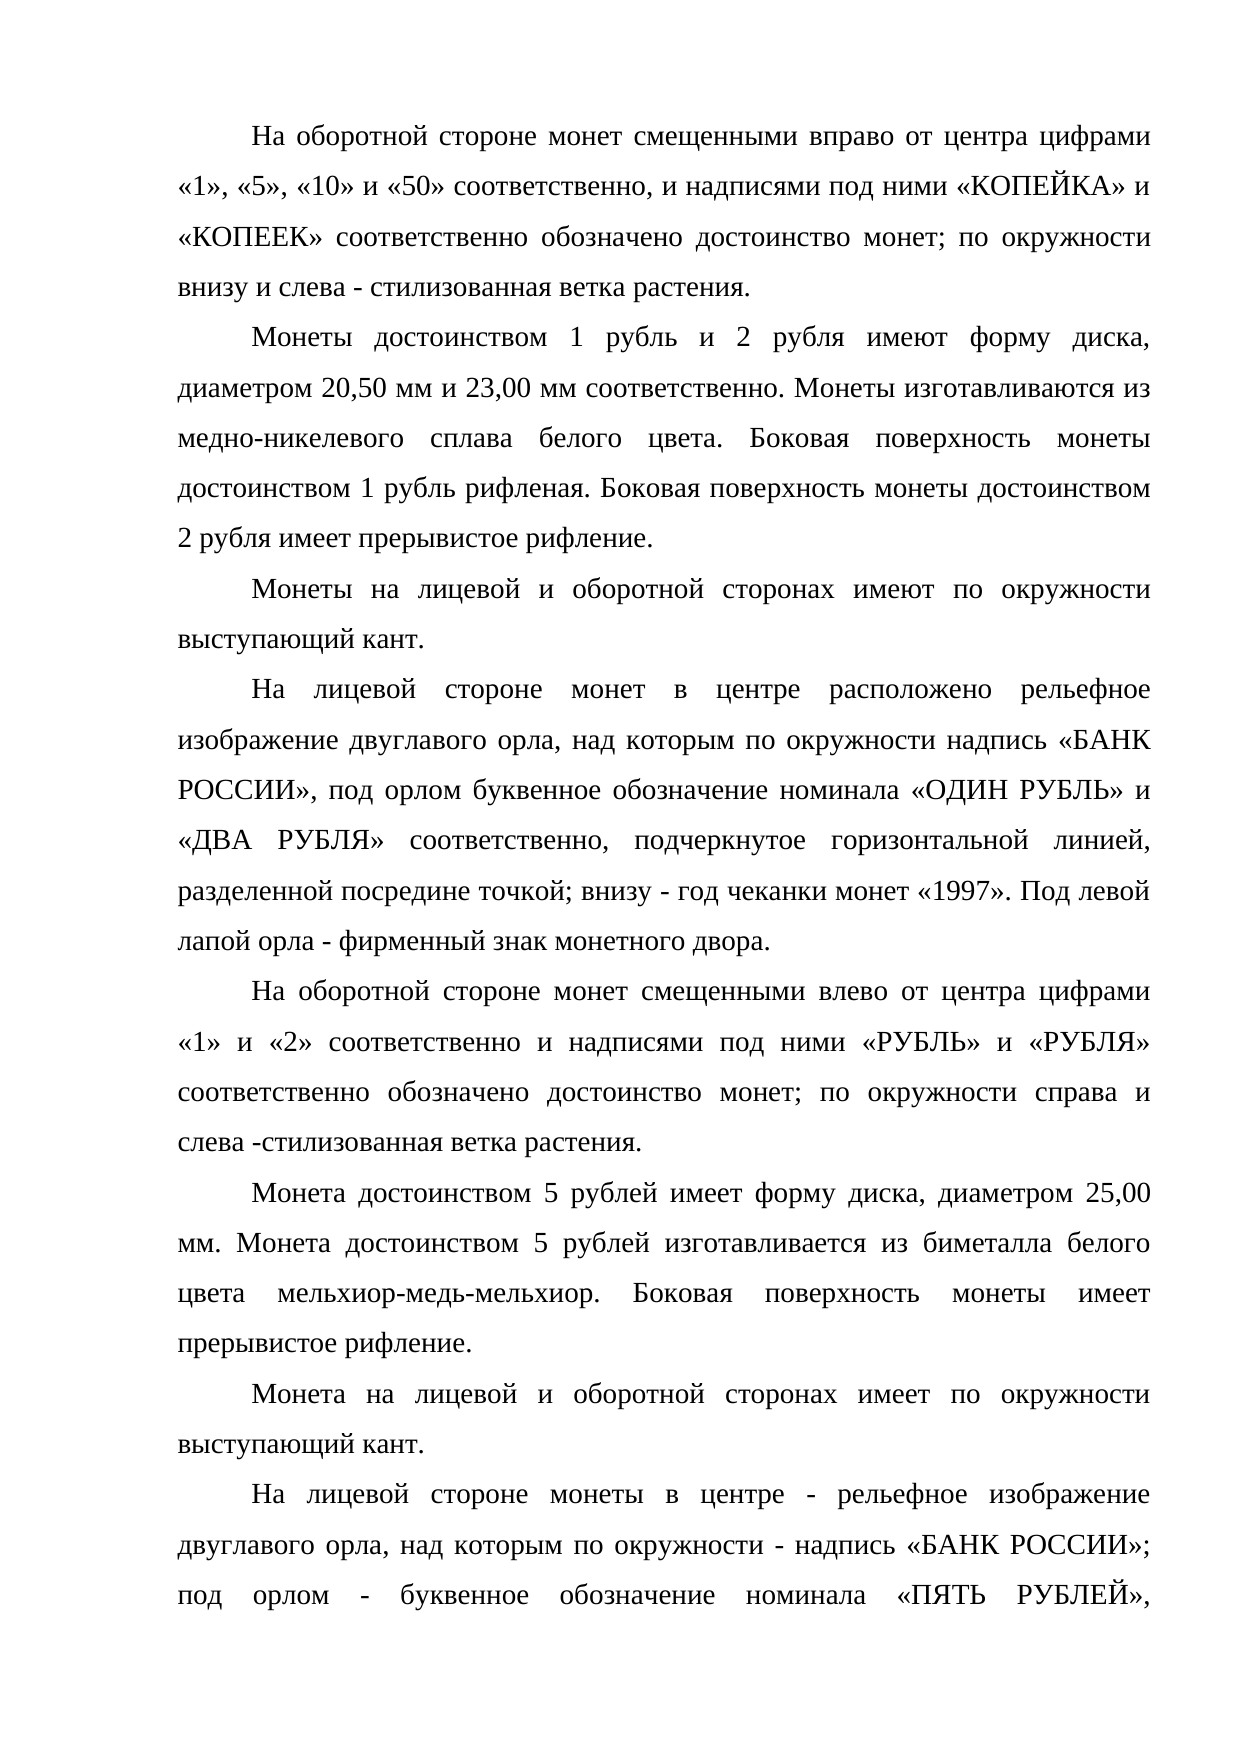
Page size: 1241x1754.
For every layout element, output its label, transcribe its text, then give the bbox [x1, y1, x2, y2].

text Монета на лицевой и оборотной сторонах имеет по окружности выступающий кант. [177, 1376, 1152, 1460]
text Монета достоинством 5 рублей имеет форму диска, диаметром 25,00 мм. Монета достоинством 5 рублей изготавливается из биметалла белого цвета мельхиор-медь-мельхиор. Боковая поверхность монеты имеет прерывистое рифление. [177, 1175, 1152, 1359]
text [177, 1477, 1152, 1611]
text Монеты достоинством 1 рубль и 2 рубля имеют форму диска, диаметром 20,50 мм и 23,00 мм соответственно. Монеты изготавливаются из медно-никелевого сплава белого цвета. Боковая поверхность монеты достоинством 1 рубль рифленая. Боковая поверхность монеты достоинством 2 рубля имеет прерывистое рифление. [177, 319, 1152, 554]
text На оборотной стороне монет смещенными вправо от центра цифрами «1», «5», «10» и «50» соответственно, и надписями под ними «КОПЕЙКА» и «КОПЕЕК» соответственно обозначено достоинство монет; по окружности внизу и слева - стилизованная ветка растения. [177, 118, 1152, 303]
text На оборотной стороне монет смещенными влево от центра цифрами «1» и «2» соответственно и надписями под ними «РУБЛЬ» и «РУБЛЯ» соответственно обозначено достоинство монет; по окружности справа и слева -стилизованная ветка растения. [177, 973, 1152, 1158]
text Монеты на лицевой и оборотной сторонах имеют по окружности выступающий кант. [177, 571, 1152, 655]
text На лицевой стороне монет в центре расположено рельефное изображение двуглавого орла, над которым по окружности надпись «БАНК РОССИИ», под орлом буквенное обозначение номинала «ОДИН РУБЛЬ» и «ДВА РУБЛЯ» соответственно, подчеркнутое горизонтальной линией, разделенной посредине точкой; внизу - год чеканки монет «1997». Под левой лапой орла - фирменный знак монетного двора. [177, 672, 1152, 957]
